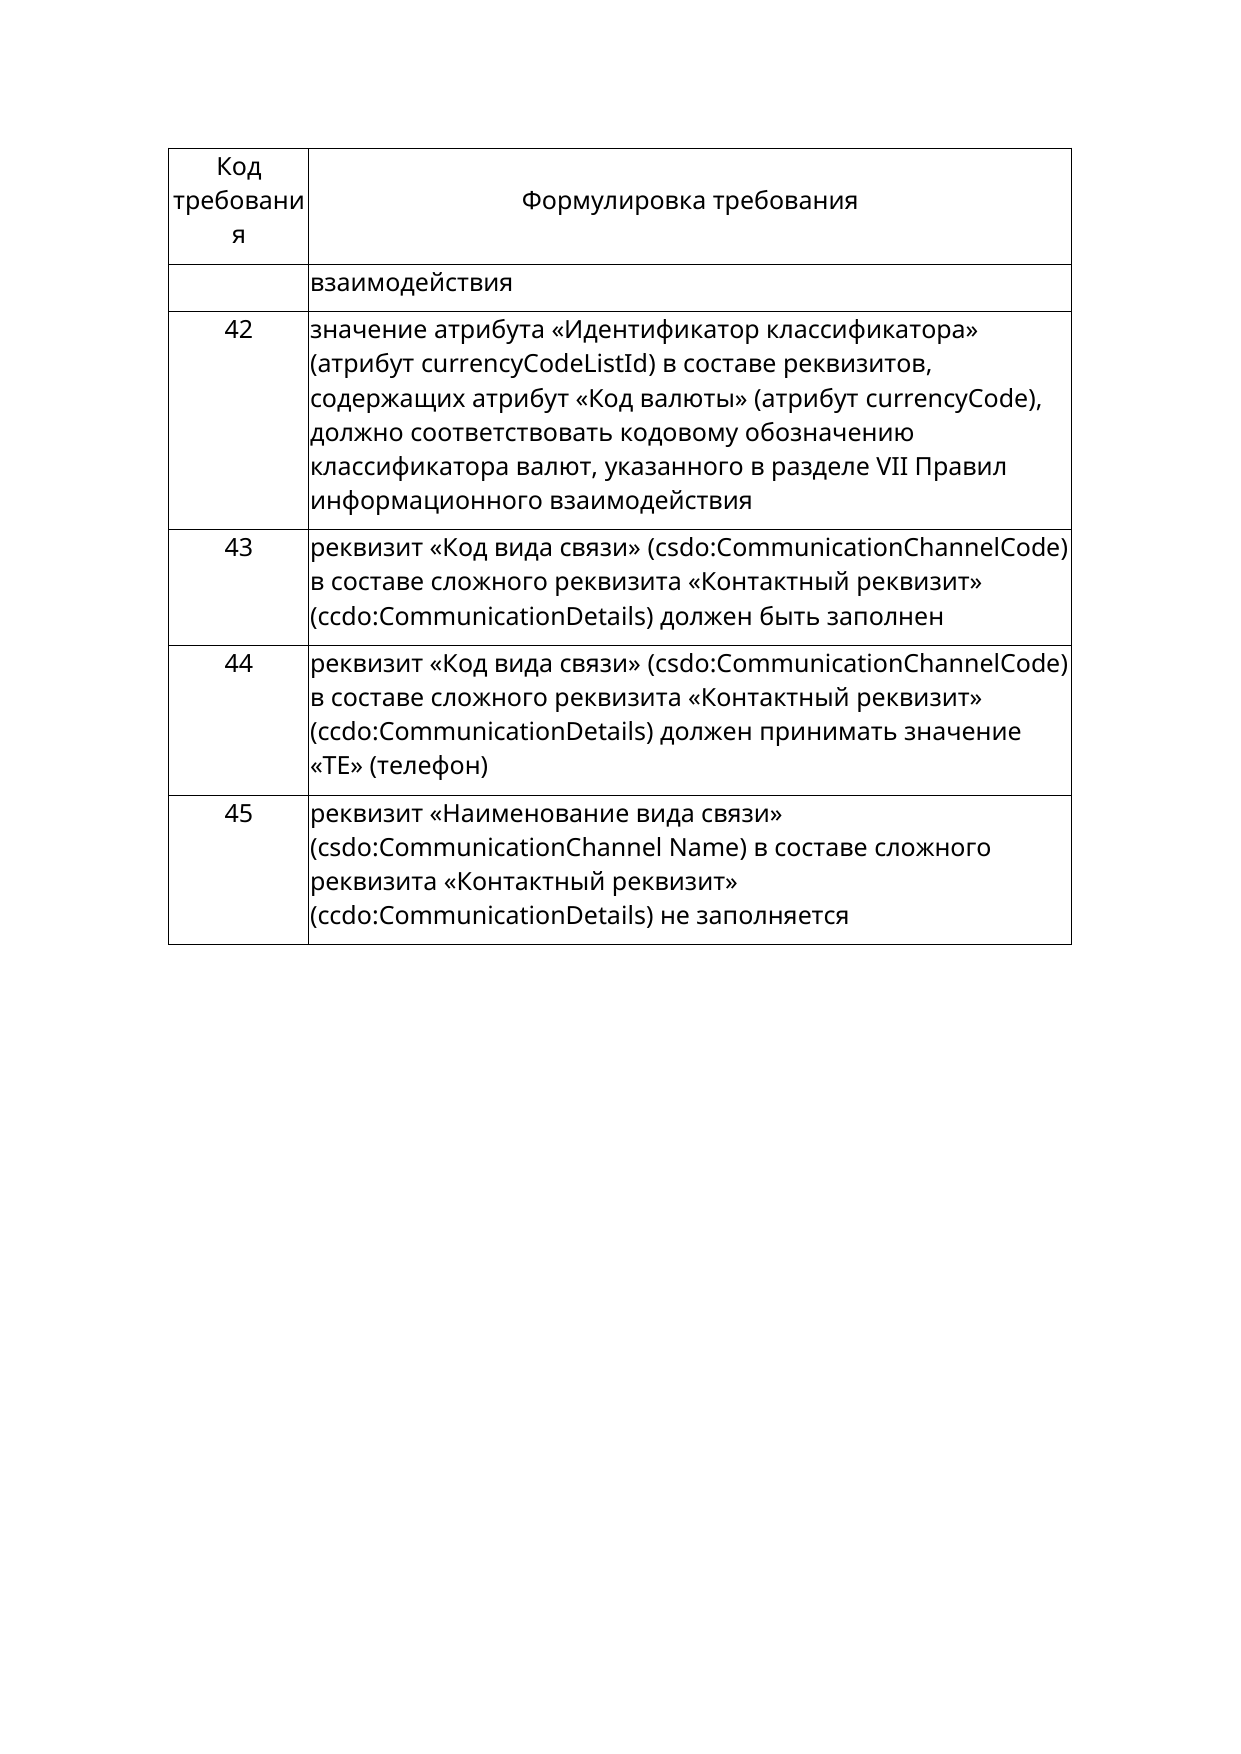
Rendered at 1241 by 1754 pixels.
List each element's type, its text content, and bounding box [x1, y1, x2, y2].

table_cell 42 [169, 312, 308, 529]
table_cell 44 [169, 646, 308, 794]
table_header Код требования [169, 149, 308, 263]
table_cell реквизит «Код вида связи» (csdo:CommunicationChannelCode) в составе сложного реквизита «Контактный реквизит» (ccdo:CommunicationDetails) должен принимать значение «ТЕ» (телефон) [309, 646, 1071, 794]
table_cell реквизит «Наименование вида связи» (csdo:CommunicationChannel Name) в составе сложного реквизита «Контактный реквизит» (ccdo:CommunicationDetails) не заполняется [309, 796, 1071, 944]
table_cell 41 [169, 265, 308, 311]
table_cell 43 [169, 530, 308, 645]
table_header Формулировка требования [309, 149, 1071, 263]
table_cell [309, 265, 1071, 311]
table_cell 45 [169, 796, 308, 944]
table_cell реквизит «Код вида связи» (csdo:CommunicationChannelCode) в составе сложного реквизита «Контактный реквизит» (ccdo:CommunicationDetails) должен быть заполнен [309, 530, 1071, 645]
table_cell значение атрибута «Идентификатор классификатора» (атрибут currencyCodeListId) в составе реквизитов, содержащих атрибут «Код валюты» (атрибут currencyCode), должно соответствовать кодовому обозначению классификатора валют, указанного в разделе VII Правил информационного взаимодействия [309, 312, 1071, 529]
